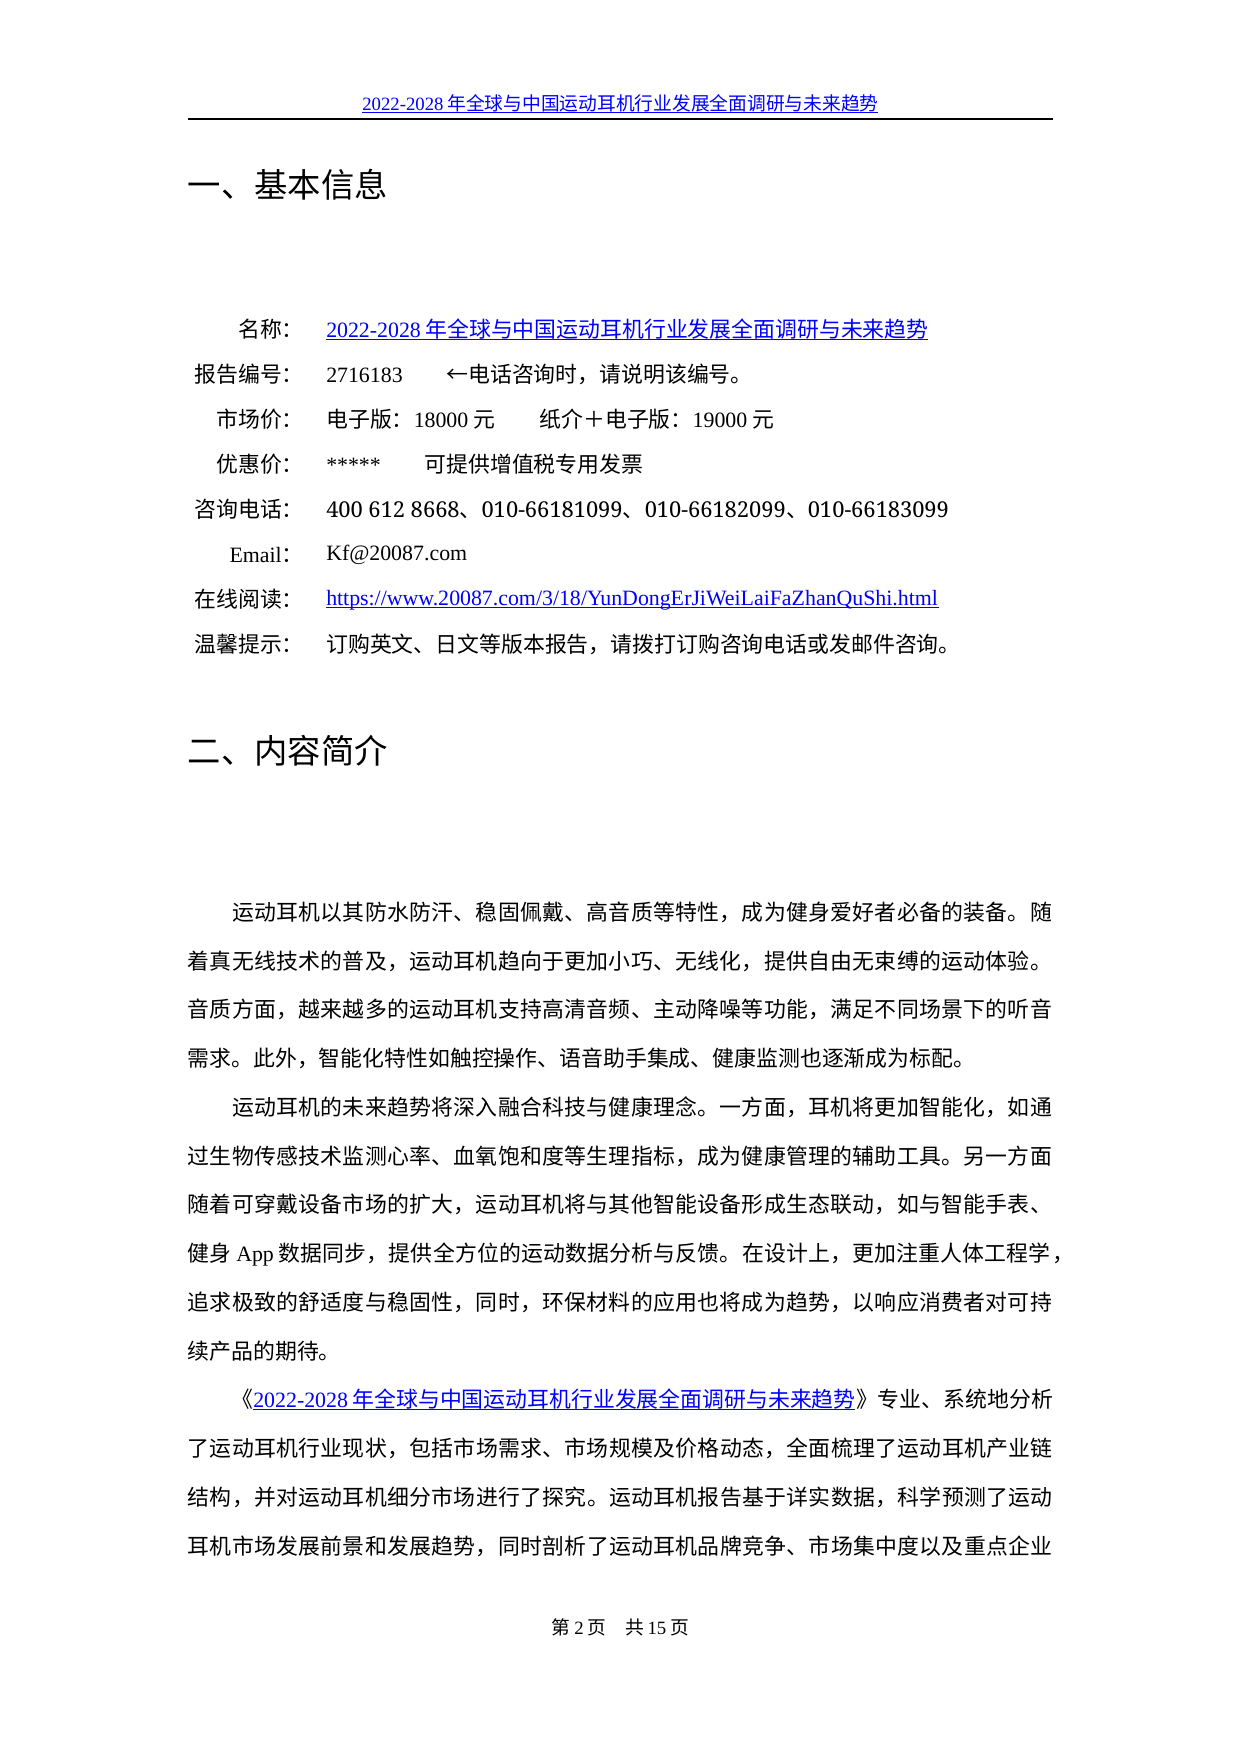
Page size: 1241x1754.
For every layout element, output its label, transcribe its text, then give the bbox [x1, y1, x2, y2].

table_cell 市场价： [167, 402, 315, 447]
table_cell 400 612 8668、010-66181099、010-66182099、010-66183099 [315, 492, 1073, 537]
title 一、基本信息 [187, 150, 1053, 215]
table_cell 咨询电话： [167, 492, 315, 537]
table_header 2022-2028年全球与中国运动耳机行业发展全面调研与未来趋势 [315, 312, 1073, 357]
table_cell 优惠价： [167, 447, 315, 492]
table_cell 温馨提示： [167, 627, 315, 672]
table_cell 订购英文、日文等版本报告，请拨打订购咨询电话或发邮件咨询。 [315, 627, 1073, 672]
table_cell 2716183 ←电话咨询时，请说明该编号。 [315, 357, 1073, 402]
table_cell 在线阅读： [167, 582, 315, 627]
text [187, 894, 1053, 1561]
table_header 名称： [167, 312, 315, 357]
table_cell 电子版：18000 元 纸介＋电子版：19000 元 [315, 402, 1073, 447]
table_cell [315, 582, 1073, 627]
title 二、内容简介 [187, 717, 1053, 782]
table_cell ***** 可提供增值税专用发票 [315, 447, 1073, 492]
table_cell Email： [167, 537, 315, 582]
table_cell Kf@20087.com [315, 537, 1073, 582]
table_cell 报告编号： [167, 357, 315, 402]
